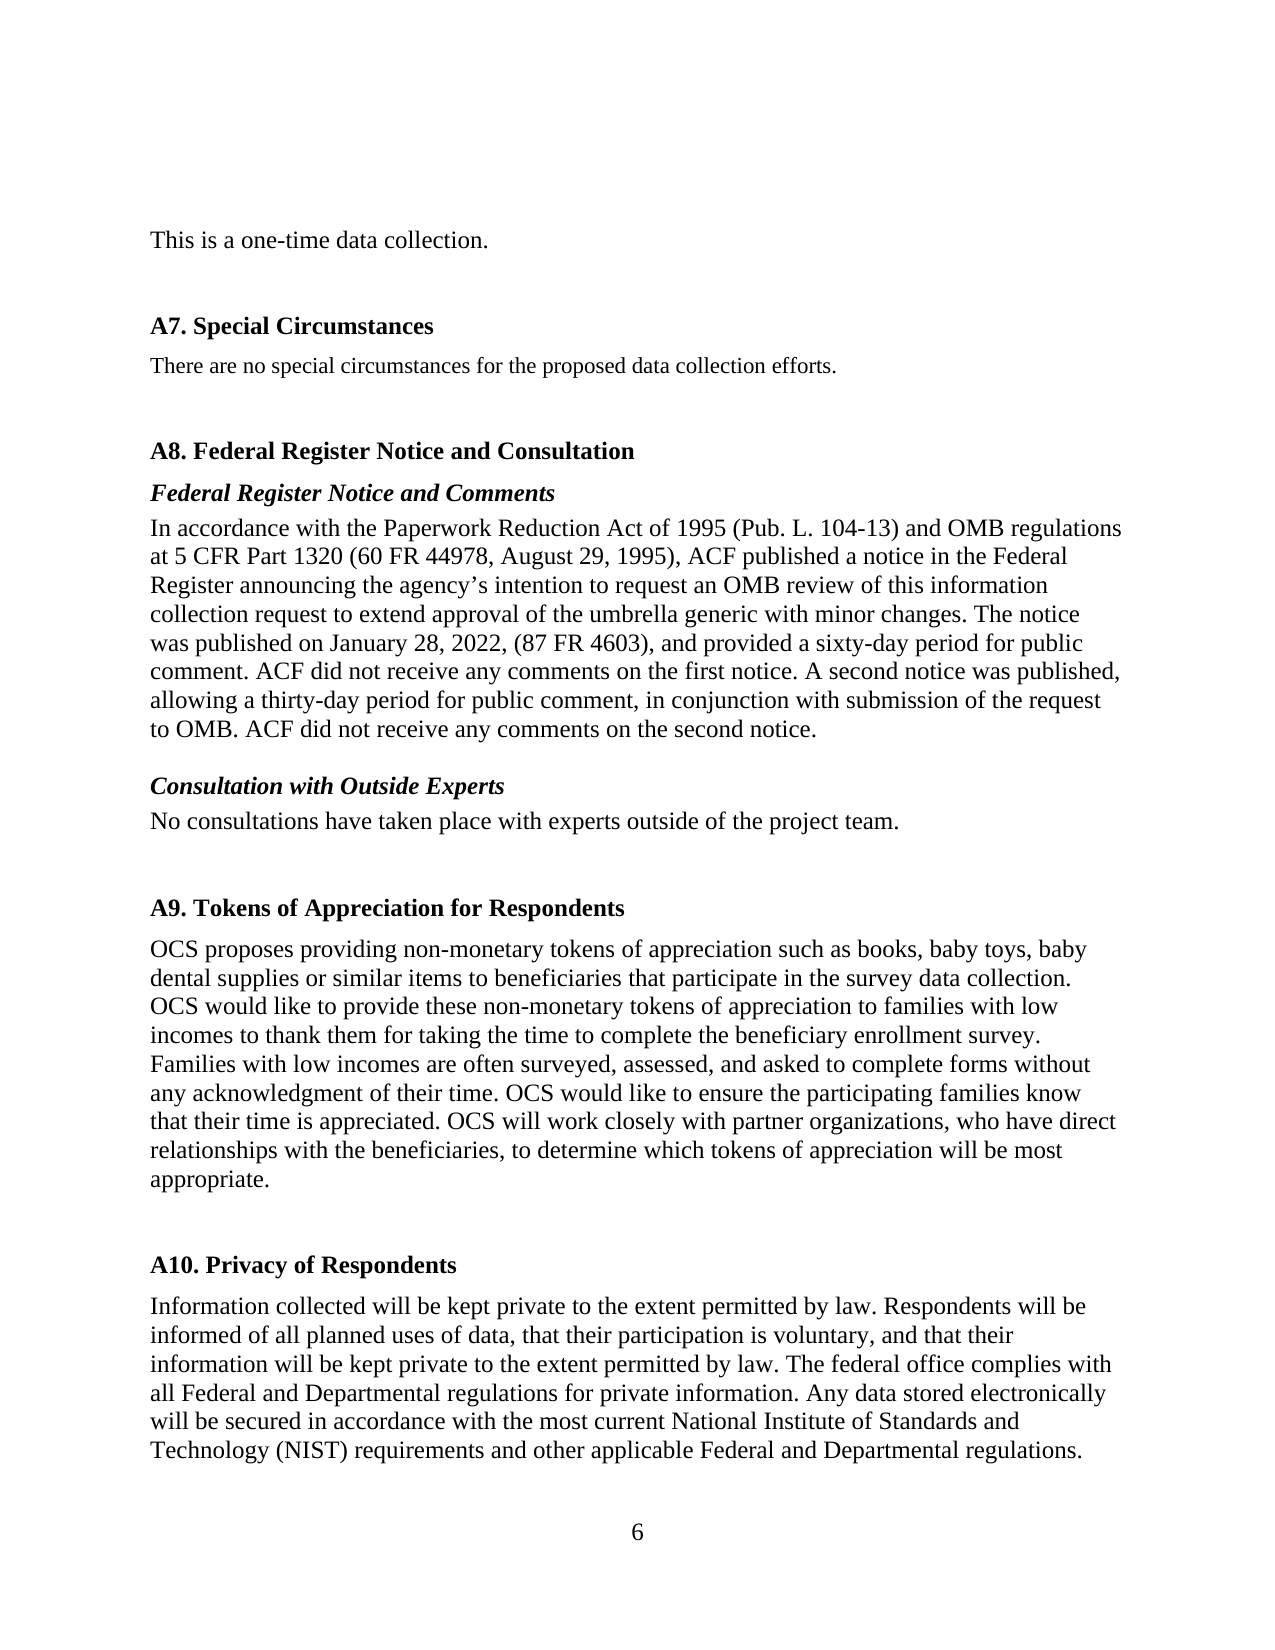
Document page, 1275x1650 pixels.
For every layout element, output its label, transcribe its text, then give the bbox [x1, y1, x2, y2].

text A7. Special Circumstances [150, 311, 1125, 340]
text A9. Tokens of Appreciation for Respondents [150, 893, 1125, 921]
subtitle Consultation with Outside Experts [150, 771, 1125, 800]
text There are no special circumstances for the proposed data collection efforts. [150, 352, 1125, 379]
text In accordance with the Paperwork Reduction Act of 1995 (Pub. L. 104-13) and OMB regulations at 5 CFR Part 1320 (60 FR 44978, August 29, 1995), ACF published a notice in the Federal Register announcing the agency’s intention to request an OMB review of this information collection request to extend approval of the umbrella generic with minor changes. The notice was published on January 28, 2022, (87 FR 4603), and provided a sixty-day period for public comment. ACF did not receive any comments on the first notice. A second notice was published, allowing a thirty-day period for public comment, in conjunction with submission of the request to OMB. ACF did not receive any comments on the second notice. [150, 513, 1125, 743]
text Information collected will be kept private to the extent permitted by law. Respondents will be informed of all planned uses of data, that their participation is voluntary, and that their information will be kept private to the extent permitted by law. The federal office complies with all Federal and Departmental regulations for private information. Any data stored electronically will be secured in accordance with the most current National Institute of Standards and Technology (NIST) requirements and other applicable Federal and Departmental regulations. [150, 1291, 1125, 1464]
text This is a one-time data collection. [150, 225, 1125, 254]
text OCS proposes providing non-monetary tokens of appreciation such as books, baby toys, baby dental supplies or similar items to beneficiaries that participate in the survey data collection. OCS would like to provide these non-monetary tokens of appreciation to families with low incomes to thank them for taking the time to complete the beneficiary enrollment survey. Families with low incomes are often surveyed, assessed, and asked to complete forms without any acknowledgment of their time. OCS would like to ensure the participating families know that their time is appreciated. OCS will work closely with partner organizations, who have direct relationships with the beneficiaries, to determine which tokens of appreciation will be most appropriate. [150, 934, 1125, 1193]
text A8. Federal Register Notice and Consultation [150, 436, 1125, 465]
text A10. Privacy of Respondents [150, 1250, 1125, 1279]
text Federal Register Notice and Comments [150, 478, 1125, 506]
text No consultations have taken place with experts outside of the project team. [150, 806, 1125, 835]
